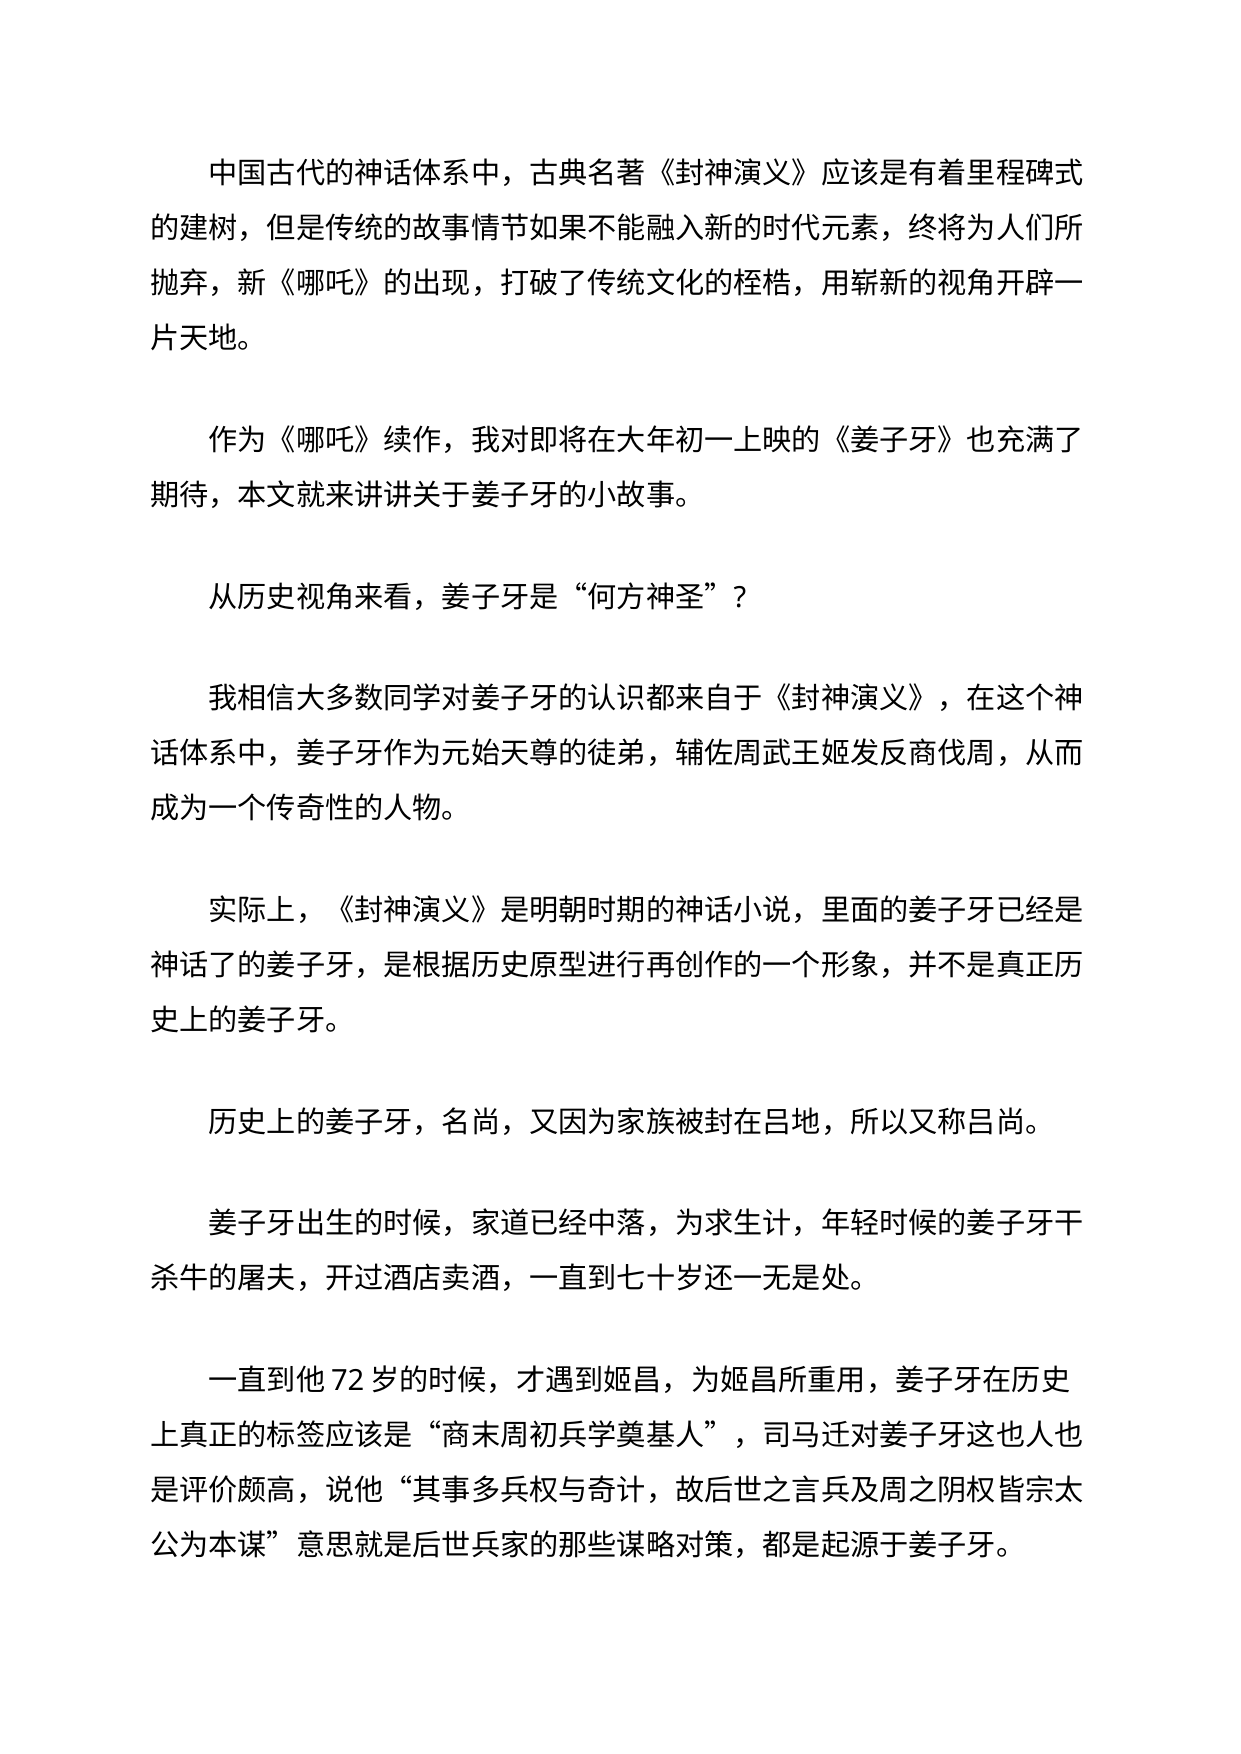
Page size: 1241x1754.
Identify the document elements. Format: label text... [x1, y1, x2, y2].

text 姜子牙出生的时候，家道已经中落，为求生计，年轻时候的姜子牙干杀牛的屠夫，开过酒店卖酒，一直到七十岁还一无是处。 [150, 1200, 1090, 1297]
text 一直到他72岁的时候，才遇到姬昌，为姬昌所重用，姜子牙在历史上真正的标签应该是“商末周初兵学奠基人”，司马迁对姜子牙这也人也是评价颇高，说他“其事多兵权与奇计，故后世之言兵及周之阴权皆宗太公为本谋”意思就是后世兵家的那些谋略对策，都是起源于姜子牙。 [150, 1357, 1090, 1564]
text 中国古代的神话体系中，古典名著《封神演义》应该是有着里程碑式的建树，但是传统的故事情节如果不能融入新的时代元素，终将为人们所抛弃，新《哪吒》的出现，打破了传统文化的桎梏，用崭新的视角开辟一片天地。 [150, 150, 1090, 357]
text 作为《哪吒》续作，我对即将在大年初一上映的《姜子牙》也充满了期待，本文就来讲讲关于姜子牙的小故事。 [150, 416, 1090, 514]
text 实际上，《封神演义》是明朝时期的神话小说，里面的姜子牙已经是神话了的姜子牙，是根据历史原型进行再创作的一个形象，并不是真正历史上的姜子牙。 [150, 887, 1090, 1039]
text 历史上的姜子牙，名尚，又因为家族被封在吕地，所以又称吕尚。 [150, 1098, 1090, 1141]
text 从历史视角来看，姜子牙是“何方神圣”? [150, 573, 1090, 616]
text 我相信大多数同学对姜子牙的认识都来自于《封神演义》，在这个神话体系中，姜子牙作为元始天尊的徒弟，辅佐周武王姬发反商伐周，从而成为一个传奇性的人物。 [150, 675, 1090, 827]
